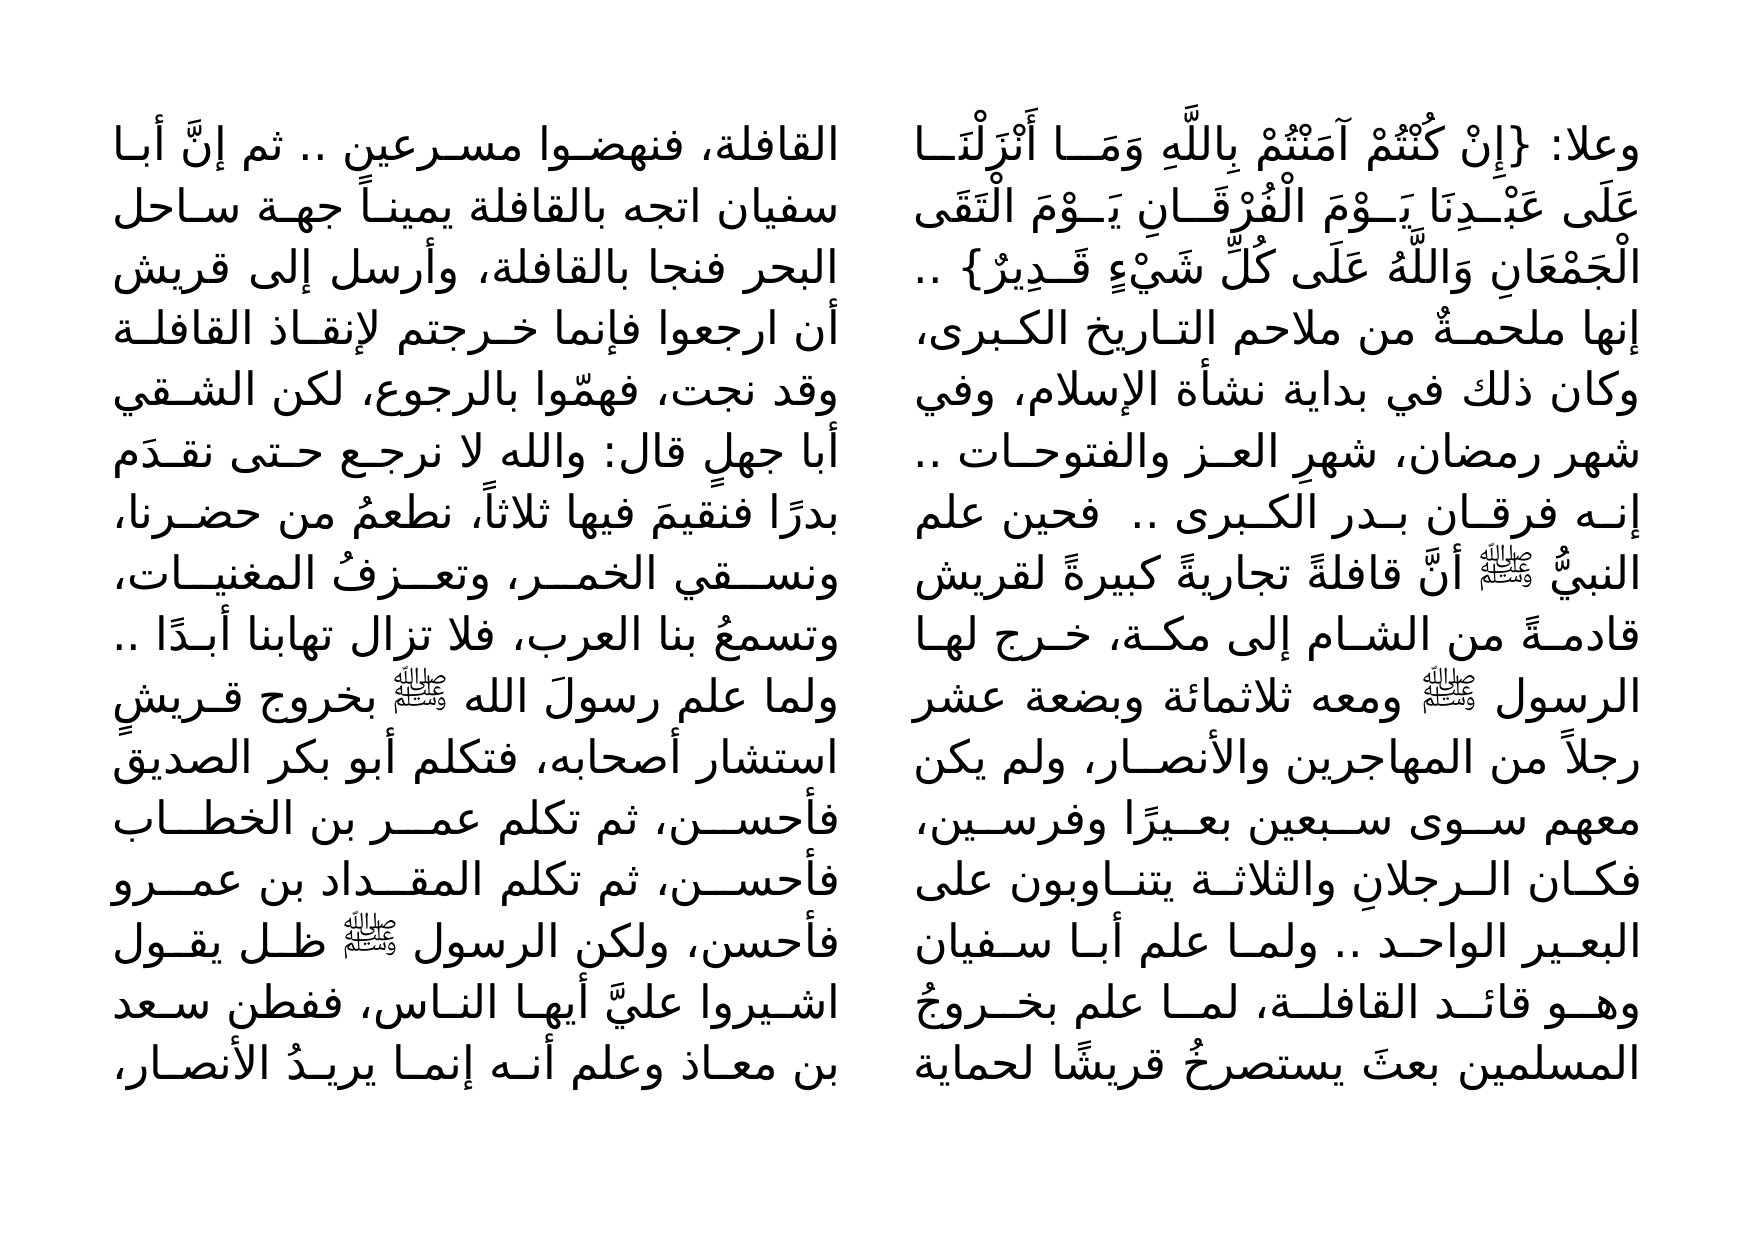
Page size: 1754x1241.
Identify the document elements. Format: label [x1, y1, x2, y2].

text [112, 118, 840, 1090]
text [914, 118, 1642, 1090]
